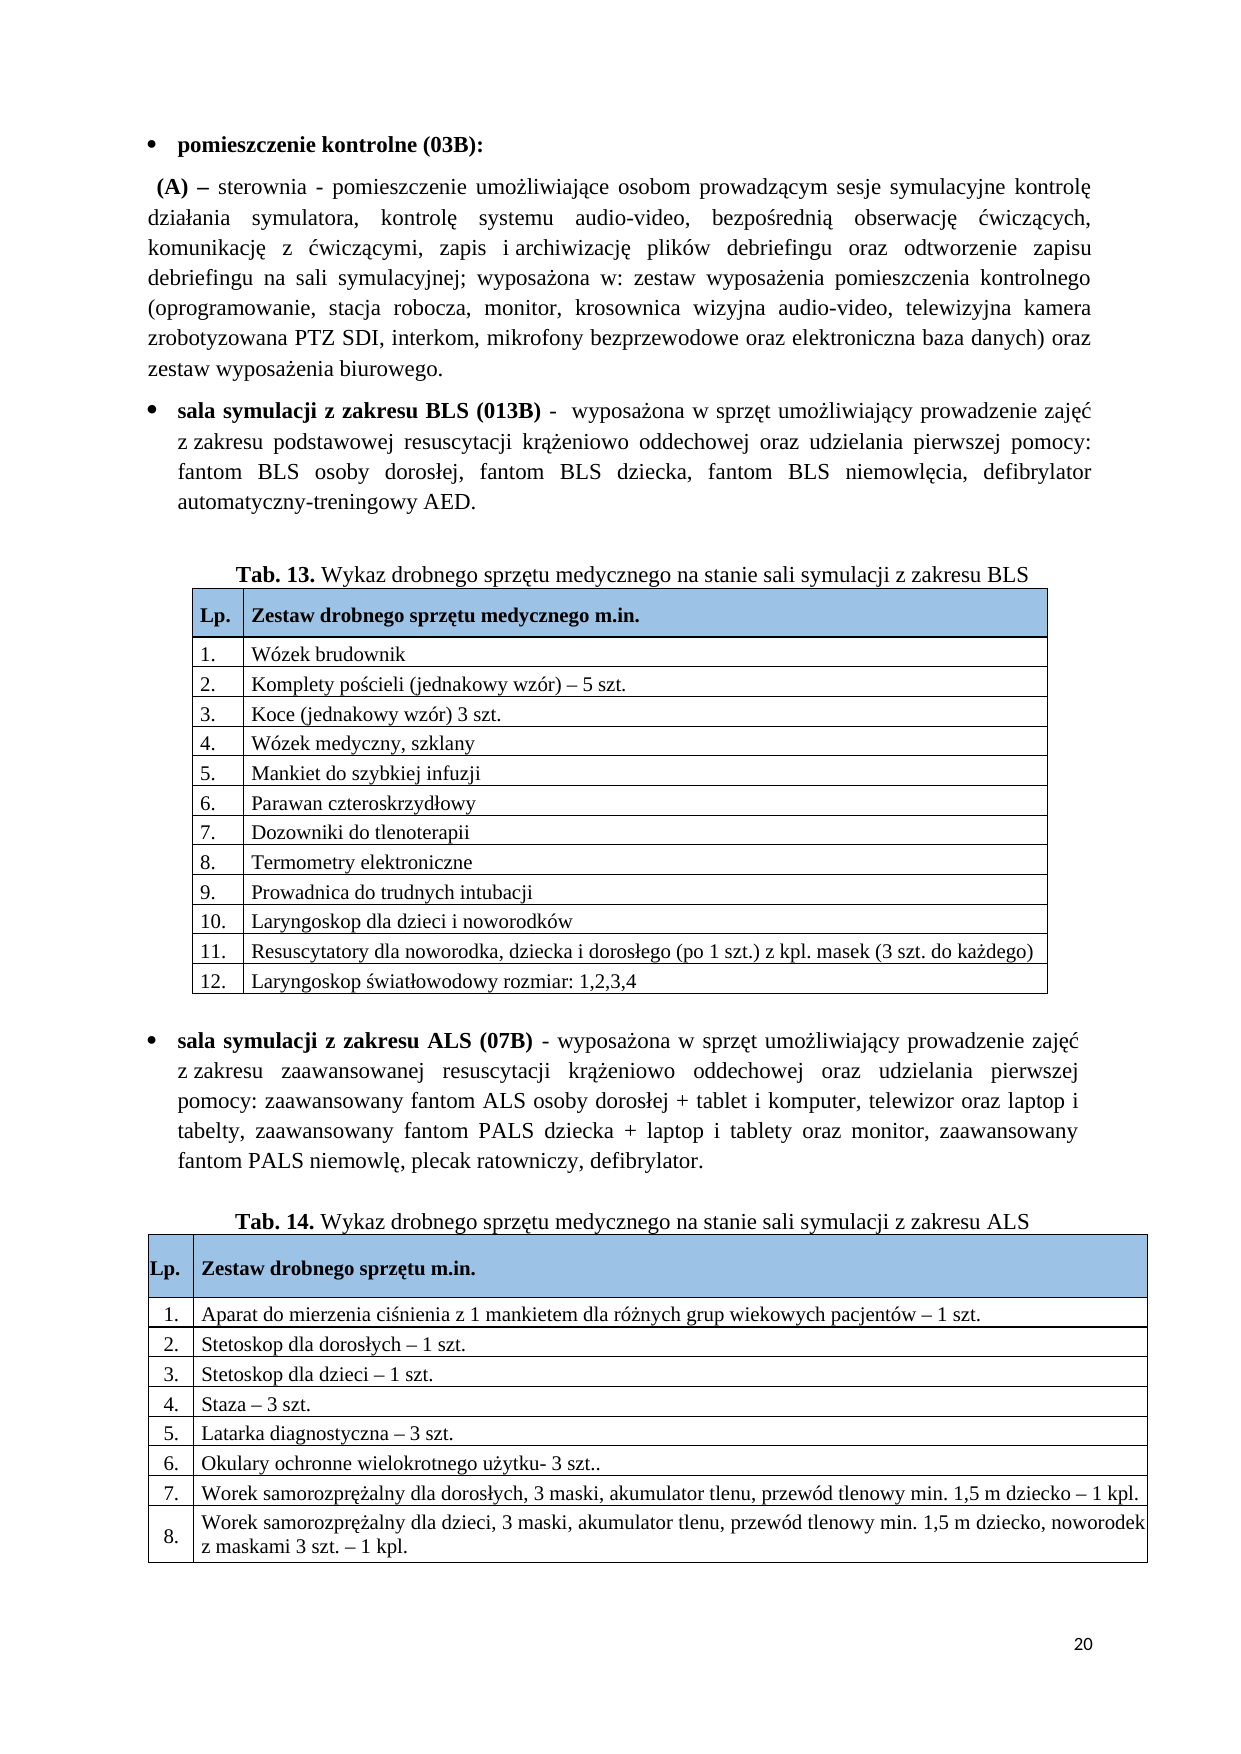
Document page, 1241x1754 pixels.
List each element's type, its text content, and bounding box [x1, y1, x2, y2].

table_cell Komplety pościeli (jednakowy wzór) – 5 szt. [244, 667, 1047, 696]
table_cell 8. [193, 845, 243, 874]
table_cell Laryngoskop światłowodowy rozmiar: 1,2,3,4 [244, 964, 1047, 993]
table_cell 8. [149, 1506, 193, 1562]
table_cell 10. [193, 905, 243, 933]
table_cell Stetoskop dla dzieci – 1 szt. [194, 1357, 1147, 1386]
list pomieszczenie kontrolne (03B): [148, 131, 1092, 157]
table_cell 12. [193, 964, 243, 993]
list sala symulacji z zakresu BLS (013B) - wyposażona w sprzęt umożliwiający prowadzenie zajęć z zakresu podstawowej resuscytacji krążeniowo oddechowej oraz udzielania pierwszej pomocy: fantom BLS osoby dorosłej, fantom BLS dziecka, fantom BLS niemowlęcia, defibrylator automatyczny-treningowy AED. [148, 397, 1092, 515]
table_cell Worek samorozprężalny dla dzieci, 3 maski, akumulator tlenu, przewód tlenowy min. 1,5 m dziecko, noworodek z maskami 3 szt. – 1 kpl. [194, 1506, 1147, 1562]
table_cell 4. [193, 727, 243, 755]
table_cell Termometry elektroniczne [244, 845, 1047, 874]
table_cell Dozowniki do tlenoterapii [244, 816, 1047, 844]
table_cell Staza – 3 szt. [194, 1387, 1147, 1416]
table_header Lp. [193, 589, 243, 636]
table_cell Mankiet do szybkiej infuzji [244, 756, 1047, 785]
table_cell 9. [193, 875, 243, 904]
table_cell Aparat do mierzenia ciśnienia z 1 mankietem dla różnych grup wiekowych pacjentów – 1 szt. [194, 1298, 1147, 1326]
list sala symulacji z zakresu ALS (07B) - wyposażona w sprzęt umożliwiający prowadzenie zajęć z zakresu zaawansowanej resuscytacji krążeniowo oddechowej oraz udzielania pierwszej pomocy: zaawansowany fantom ALS osoby dorosłej + tablet i komputer, telewizor oraz laptop i tabelty, zaawansowany fantom PALS dziecka + laptop i tablety oraz monitor, zaawansowany fantom PALS niemowlę, plecak ratowniczy, defibrylator. [148, 1027, 1080, 1174]
table_cell 4. [149, 1387, 193, 1416]
table_cell 1. [193, 638, 243, 666]
table_cell Koce (jednakowy wzór) 3 szt. [244, 697, 1047, 726]
table_header Zestaw drobnego sprzętu medycznego m.in. [244, 589, 1047, 636]
table_cell 3. [149, 1357, 193, 1386]
table_cell 2. [193, 667, 243, 696]
table_cell Okulary ochronne wielokrotnego użytku- 3 szt.. [194, 1446, 1147, 1475]
text (A) – sterownia - pomieszczenie umożliwiające osobom prowadzącym sesje symulacyjne kontrolę działania symulatora, kontrolę systemu audio-video, bezpośrednią obserwację ćwiczących, komunikację z ćwiczącymi, zapis i archiwizację plików debriefingu oraz odtworzenie zapisu debriefingu na sali symulacyjnej; wyposażona w: zestaw wyposażenia pomieszczenia kontrolnego (oprogramowanie, stacja robocza, monitor, krosownica wizyjna audio-video, telewizyjna kamera zrobotyzowana PTZ SDI, interkom, mikrofony bezprzewodowe oraz elektroniczna baza danych) oraz zestaw wyposażenia biurowego. [148, 173, 1092, 381]
table_cell 3. [193, 697, 243, 726]
text Tab. 13. Wykaz drobnego sprzętu medycznego na stanie sali symulacji z zakresu BLS [185, 561, 1080, 588]
table_cell Resuscytatory dla noworodka, dziecka i dorosłego (po 1 szt.) z kpl. masek (3 szt. do każdego) [244, 934, 1047, 963]
table_cell 6. [149, 1446, 193, 1475]
table_cell 7. [149, 1476, 193, 1504]
table_cell 5. [193, 756, 243, 785]
table_cell 7. [193, 816, 243, 844]
table_cell Latarka diagnostyczna – 3 szt. [194, 1417, 1147, 1445]
table_cell Wózek medyczny, szklany [244, 727, 1047, 755]
table_cell 6. [193, 786, 243, 814]
table_cell Parawan czteroskrzydłowy [244, 786, 1047, 814]
table_cell 11. [193, 934, 243, 963]
table_cell 2. [149, 1328, 193, 1356]
table_header Lp. [149, 1235, 193, 1297]
table_cell Worek samorozprężalny dla dorosłych, 3 maski, akumulator tlenu, przewód tlenowy min. 1,5 m dziecko – 1 kpl. [194, 1476, 1147, 1504]
table_header Zestaw drobnego sprzętu m.in. [194, 1235, 1147, 1297]
table_cell Prowadnica do trudnych intubacji [244, 875, 1047, 904]
table_cell 5. [149, 1417, 193, 1445]
table_cell Wózek brudownik [244, 638, 1047, 666]
table_cell 1. [149, 1298, 193, 1326]
table_cell Laryngoskop dla dzieci i noworodków [244, 905, 1047, 933]
text Tab. 14. Wykaz drobnego sprzętu medycznego na stanie sali symulacji z zakresu ALS [185, 1208, 1080, 1234]
table_cell Stetoskop dla dorosłych – 1 szt. [194, 1328, 1147, 1356]
